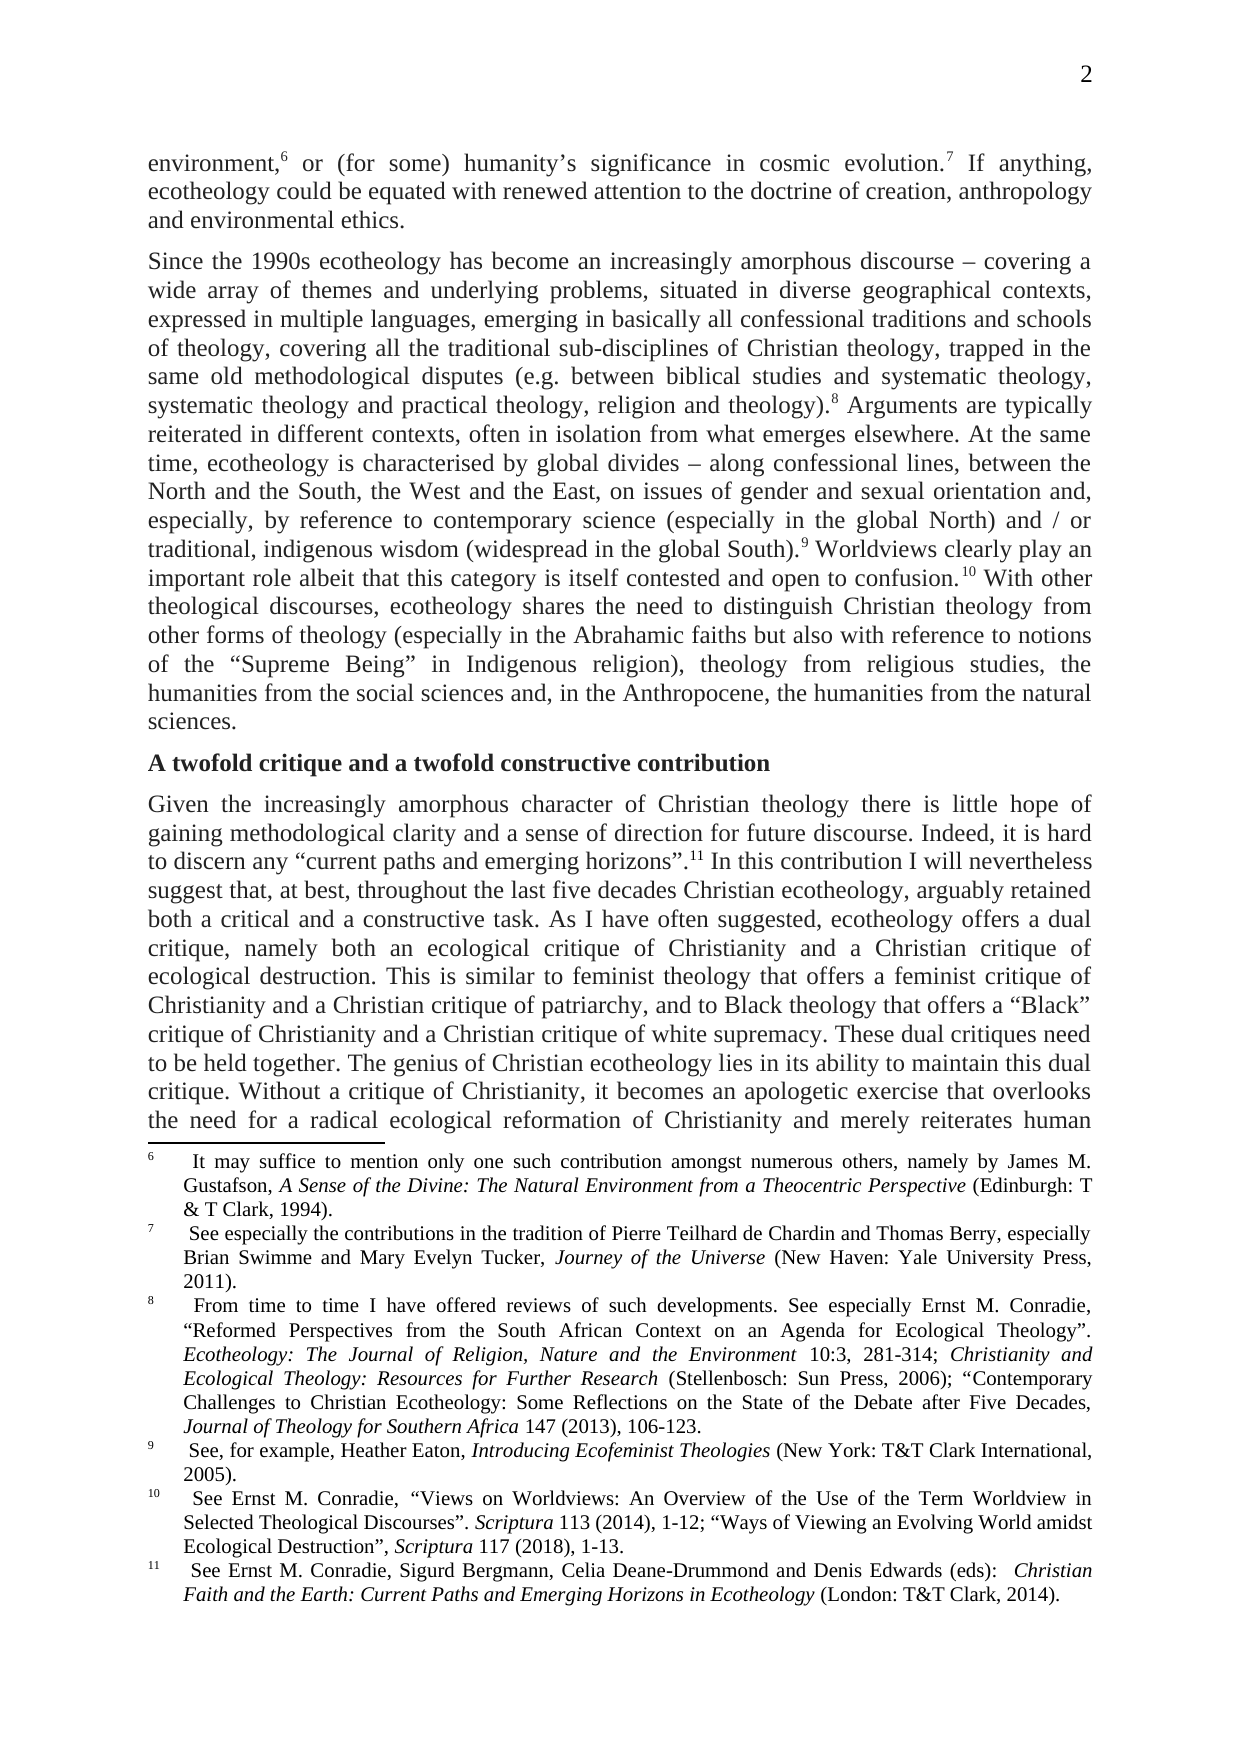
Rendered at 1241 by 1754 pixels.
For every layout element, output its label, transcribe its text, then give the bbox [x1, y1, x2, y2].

text Christian ecotheology emerged as a scholarly discourse in the 1970s, partly in response to growing ecological concerns, expressed for example in the contested report to the Club of Rome on Limits to Growth (1972), partly in response to the equally contested thesis by Lynn White that Christianity is a root cause of the environmental crisis given its deeply anthropocentric orientation. Sources of inspiration to address these challenges emerged from a retrieval of the biblical roots and subsequent history of the Christian tradition, its classic texts, doctrines, moral codes, forms of praxis, saints and leading theologians. For a decade or two ecotheology retained a clear focus, namely reflection on the relationship between “man” and nature, later reformulated as the place and role of humanity within the biophysical environment, or (for some) humanity’s significance in cosmic evolution. If anything, ecotheology could be equated with renewed attention to the doctrine of creation, anthropology and environmental ethics. [148, 148, 1092, 234]
text A twofold critique and a twofold constructive contribution [148, 748, 1092, 776]
text Since the 1990s ecotheology has become an increasingly amorphous discourse – covering a wide array of themes and underlying problems, situated in diverse geographical contexts, expressed in multiple languages, emerging in basically all confessional traditions and schools of theology, covering all the traditional sub-disciplines of Christian theology, trapped in the same old methodological disputes (e.g. between biblical studies and systematic theology, systematic theology and practical theology, religion and theology). Arguments are typically reiterated in different contexts, often in isolation from what emerges elsewhere. At the same time, ecotheology is characterised by global divides – along confessional lines, between the North and the South, the West and the East, on issues of gender and sexual orientation and, especially, by reference to contemporary science (especially in the global North) and / or traditional, indigenous wisdom (widespread in the global South). Worldviews clearly play an important role albeit that this category is itself contested and open to confusion. With other theological discourses, ecotheology shares the need to distinguish Christian theology from other forms of theology (especially in the Abrahamic faiths but also with reference to notions of the “Supreme Being” in Indigenous religion), theology from religious studies, the humanities from the social sciences and, in the Anthropocene, the humanities from the natural sciences. [148, 246, 1092, 735]
text Given the increasingly amorphous character of Christian theology there is little hope of gaining methodological clarity and a sense of direction for future discourse. Indeed, it is hard to discern any “current paths and emerging horizons”. In this contribution I will nevertheless suggest that, at best, throughout the last five decades Christian ecotheology, arguably retained both a critical and a constructive task. As I have often suggested, ecotheology offers a dual critique, namely both an ecological critique of Christianity and a Christian critique of ecological destruction. This is similar to feminist theology that offers a feminist critique of Christianity and a Christian critique of patriarchy, and to Black theology that offers a “Black” critique of Christianity and a Christian critique of white supremacy. These dual critiques need to be held together. The genius of Christian ecotheology lies in its ability to maintain this dual critique. Without a critique of Christianity, it becomes an apologetic exercise that overlooks the need for a radical ecological reformation of Christianity and merely reiterates human responsibility towards the environment through notions of stewardship or priesthood. Without a Christian critique of ecological destruction, ecotheology loses its ability to offer any distinct contribution to wider debates. Ecotheology then becomes nothing more than one branch of “religion and ecology” and cannot avoid the traps of self-secularisation. [148, 789, 1092, 1134]
